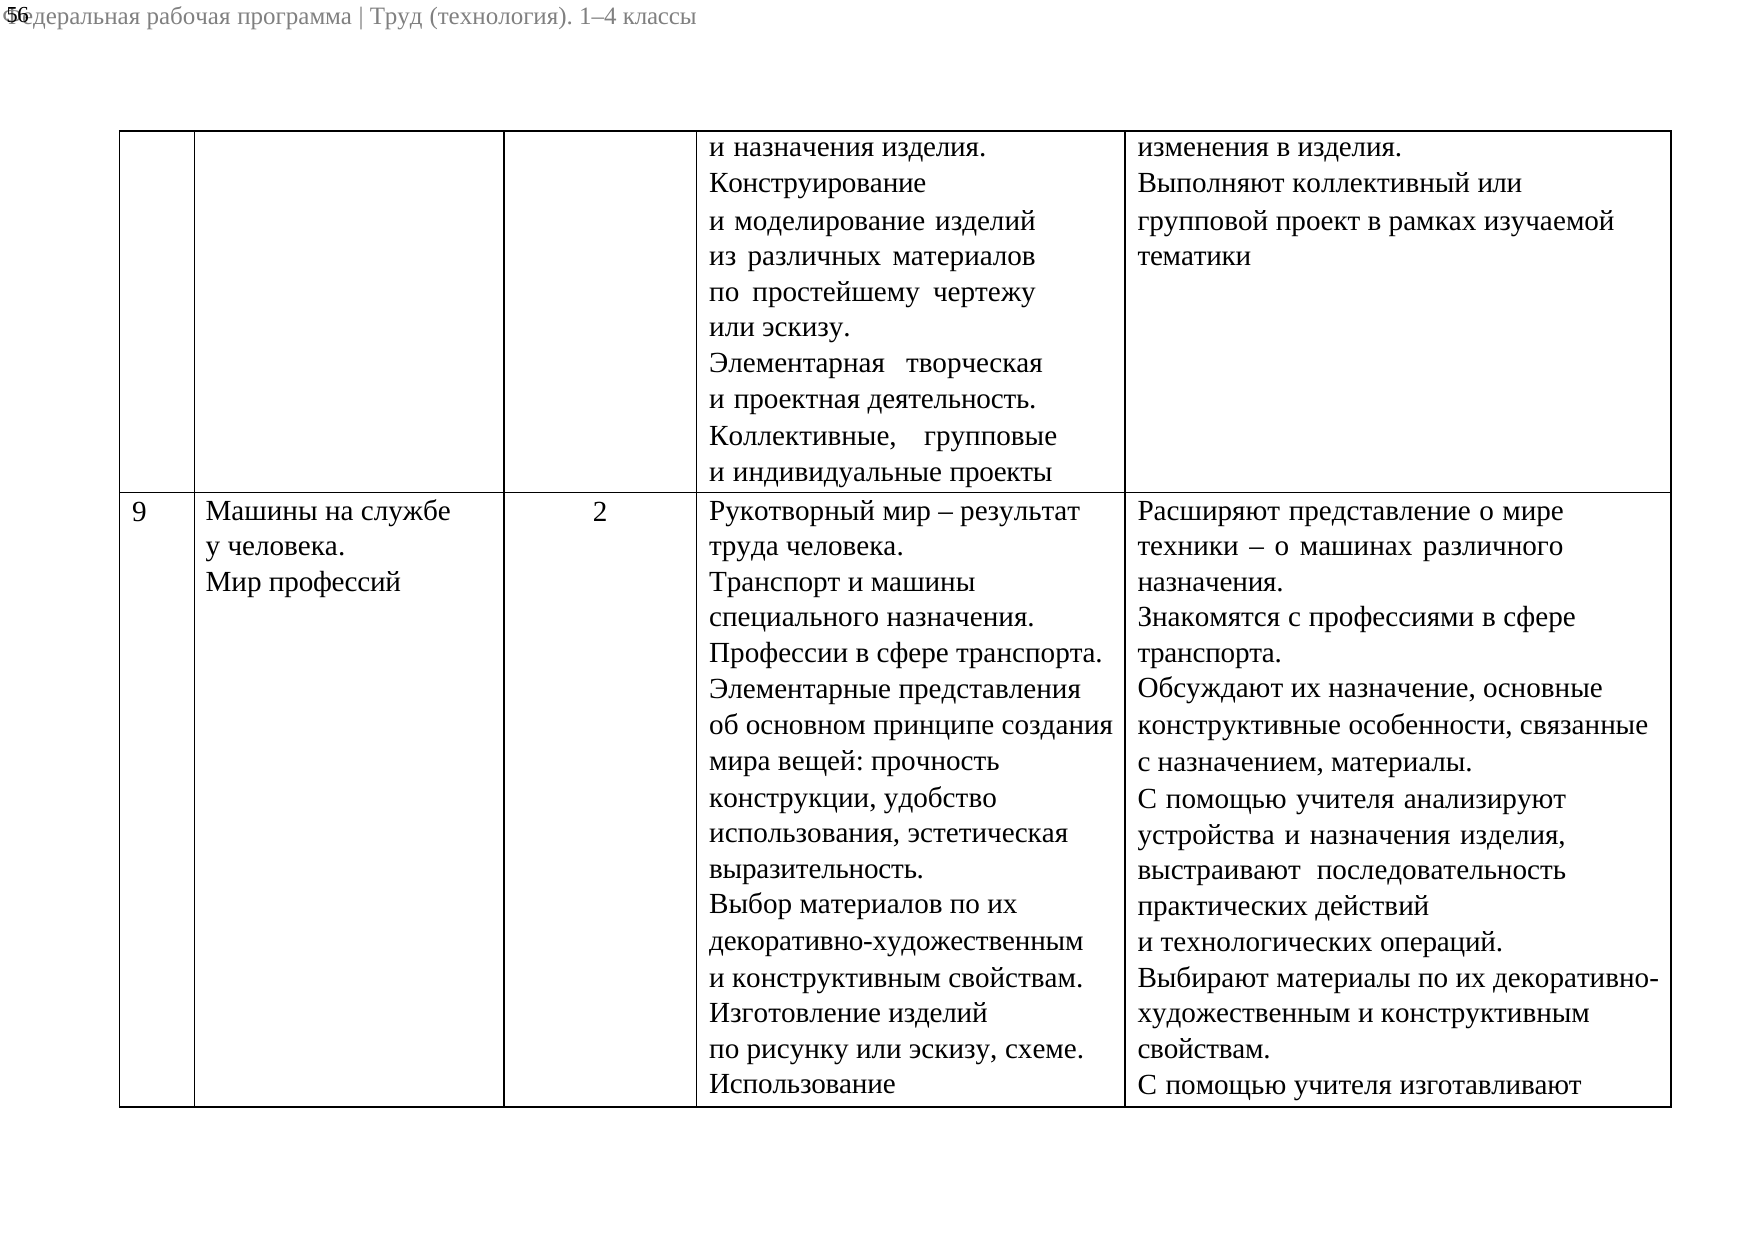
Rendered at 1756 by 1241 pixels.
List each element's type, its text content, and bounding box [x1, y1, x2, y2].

table_cell Машины на службе у человека. Мир профессий [195, 493, 503, 1106]
table_cell Рукотворный мир – результат труда человека. Транспорт и машины специального назначения. Профессии в сфере транспорта. Элементарные представления об основном принципе создания мира вещей: прочность конструкции, удобство использования, эстетическая выразительность. Выбор материалов по их декоративно-художественным и конструктивным свойствам. Изготовление изделий по рисунку или эскизу, схеме. Использование [697, 493, 1124, 1106]
table_cell Расширяют представление о мире техники – о машинах различного назначения. Знакомятся с профессиями в сфере транспорта. Обсуждают их назначение, основные конструктивные особенности, связанные с назначением, материалы. С помощью учителя анализируют устройства и назначения изделия, выстраивают последовательность практических действий и технологических операций. Выбирают материалы по их декоративно- художественным и конструктивным свойствам. С помощью учителя изготавливают [1126, 493, 1670, 1106]
table_header [505, 132, 696, 491]
table_header изменения в изделия. Выполняют коллективный или групповой проект в рамках изучаемой тематики [1126, 132, 1670, 491]
table_cell 9 [120, 493, 194, 1106]
table_header и назначения изделия. Конструирование и моделирование изделий из различных материалов по простейшему чертежу или эскизу. Элементарная творческая и проектная деятельность. Коллективные, групповые и индивидуальные проекты [697, 132, 1124, 491]
table_header [120, 132, 194, 491]
table_cell 2 [505, 493, 696, 1106]
table_header [195, 132, 503, 491]
